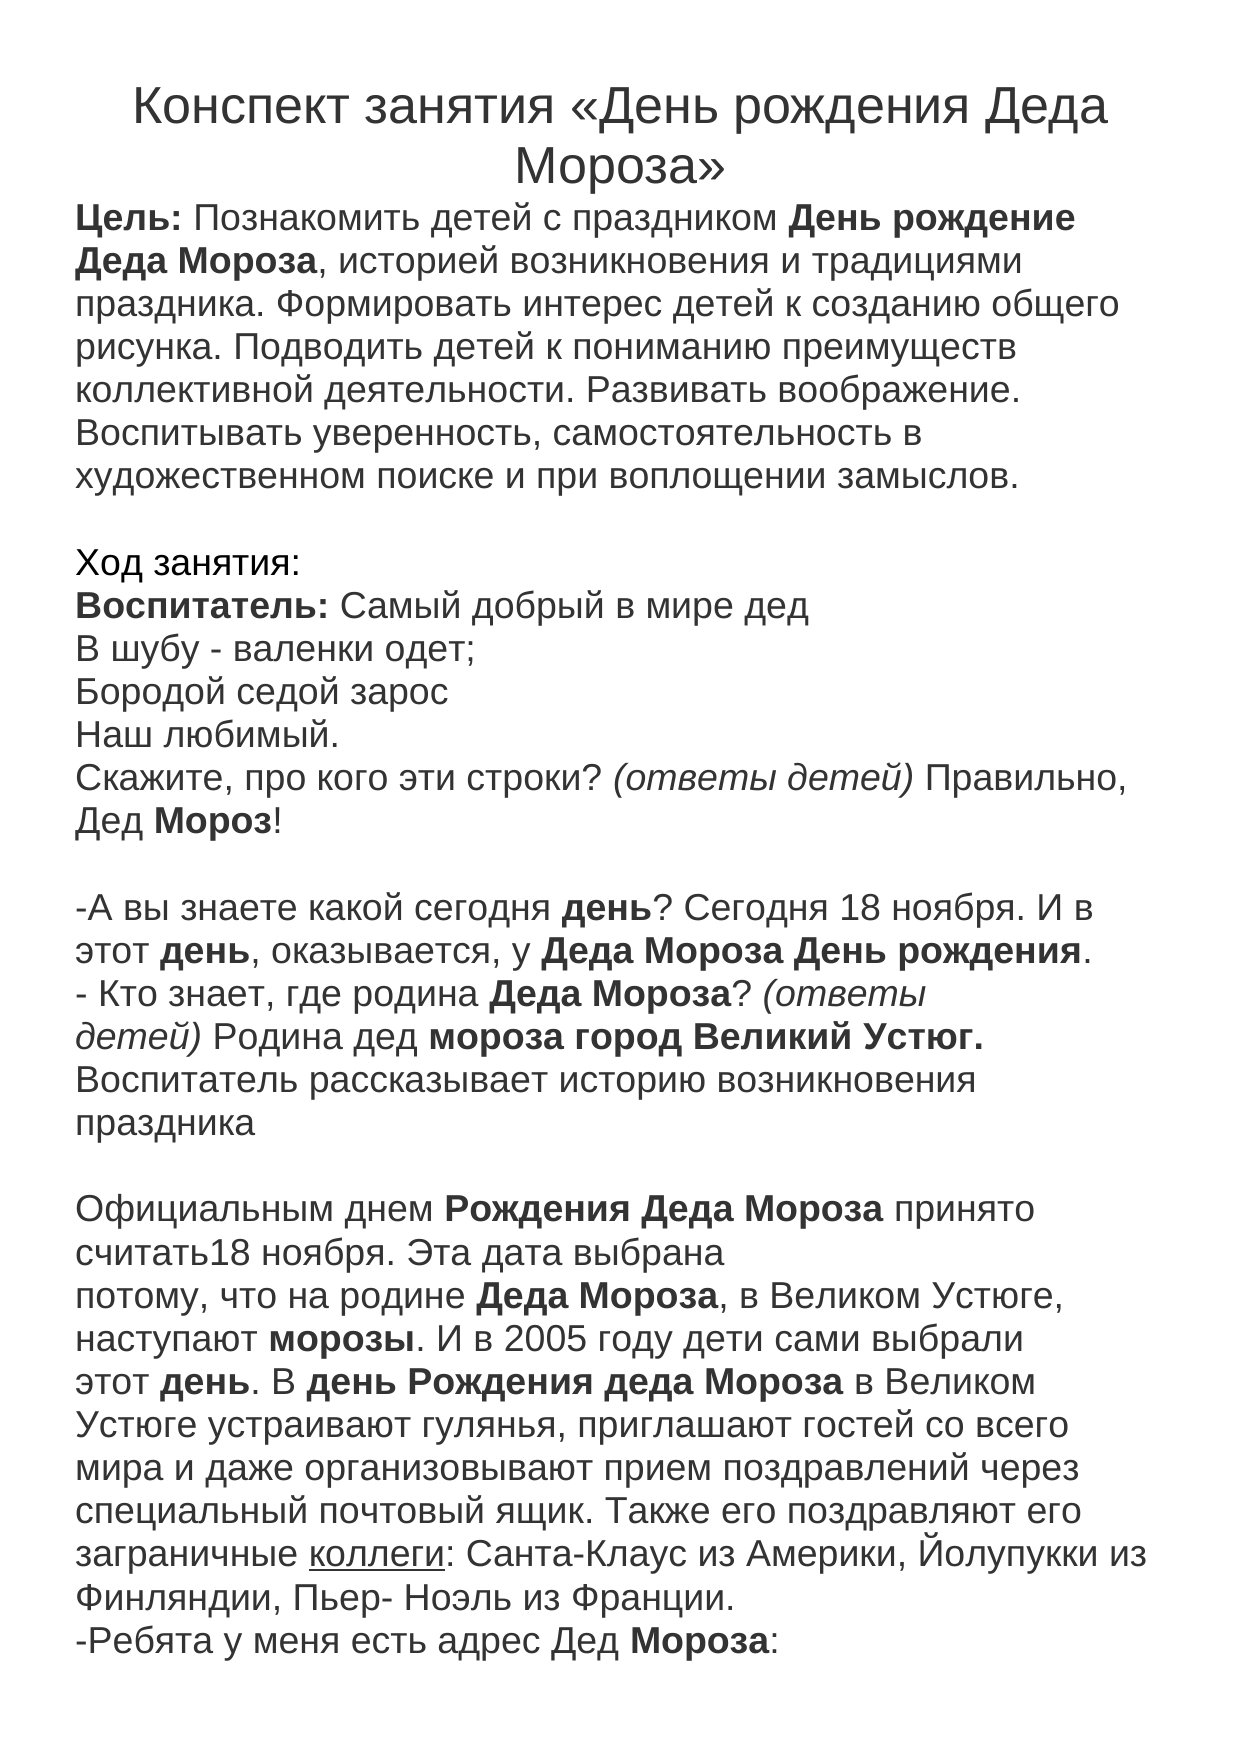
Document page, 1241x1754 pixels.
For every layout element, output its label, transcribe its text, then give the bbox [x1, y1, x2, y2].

list Конспект занятия «День рождения Деда Мороза» [75, 75, 1165, 195]
list Ход занятия: [75, 540, 1165, 583]
text Официальным днем Рождения Деда Мороза принято считать18 ноября. Эта дата выбрана [75, 1187, 1165, 1273]
text Бородой седой зарос [75, 669, 1165, 712]
text -А вы знаете какой сегодня день? Сегодня 18 ноября. И в этот день, оказывается, у Деда Мороза День рождения. [75, 885, 1165, 971]
text Наш любимый. [75, 712, 1165, 755]
text Воспитатель: Самый добрый в мире дед [75, 583, 1165, 626]
text потому, что на родине Деда Мороза, в Великом Устюге, наступают морозы. И в 2005 году дети сами выбрали этот день. В день Рождения деда Мороза в Великом Устюге устраивают гулянья, приглашают гостей со всего мира и даже организовывают прием поздравлений через специальный почтовый ящик. Также его поздравляют его заграничные коллеги: Санта-Клаус из Америки, Йолупукки из Финляндии, Пьер- Ноэль из Франции. [75, 1273, 1165, 1618]
text -Ребята у меня есть адрес Дед Мороза: [75, 1618, 1165, 1661]
text Воспитатель рассказывает историю возникновения праздника [75, 1057, 1165, 1143]
text - Кто знает, где родина Деда Мороза? (ответы детей) Родина дед мороза город Великий Устюг. [75, 971, 1165, 1057]
text В шубу - валенки одет; [75, 626, 1165, 669]
text Цель: Познакомить детей с праздником День рождение Деда Мороза, историей возникновения и традициями праздника. Формировать интерес детей к созданию общего рисунка. Подводить детей к пониманию преимуществ коллективной деятельности. Развивать воображение. Воспитывать уверенность, самостоятельность в художественном поиске и при воплощении замыслов. [75, 195, 1165, 497]
text Скажите, про кого эти строки? (ответы детей) Правильно, Дед Мороз! [75, 755, 1165, 842]
